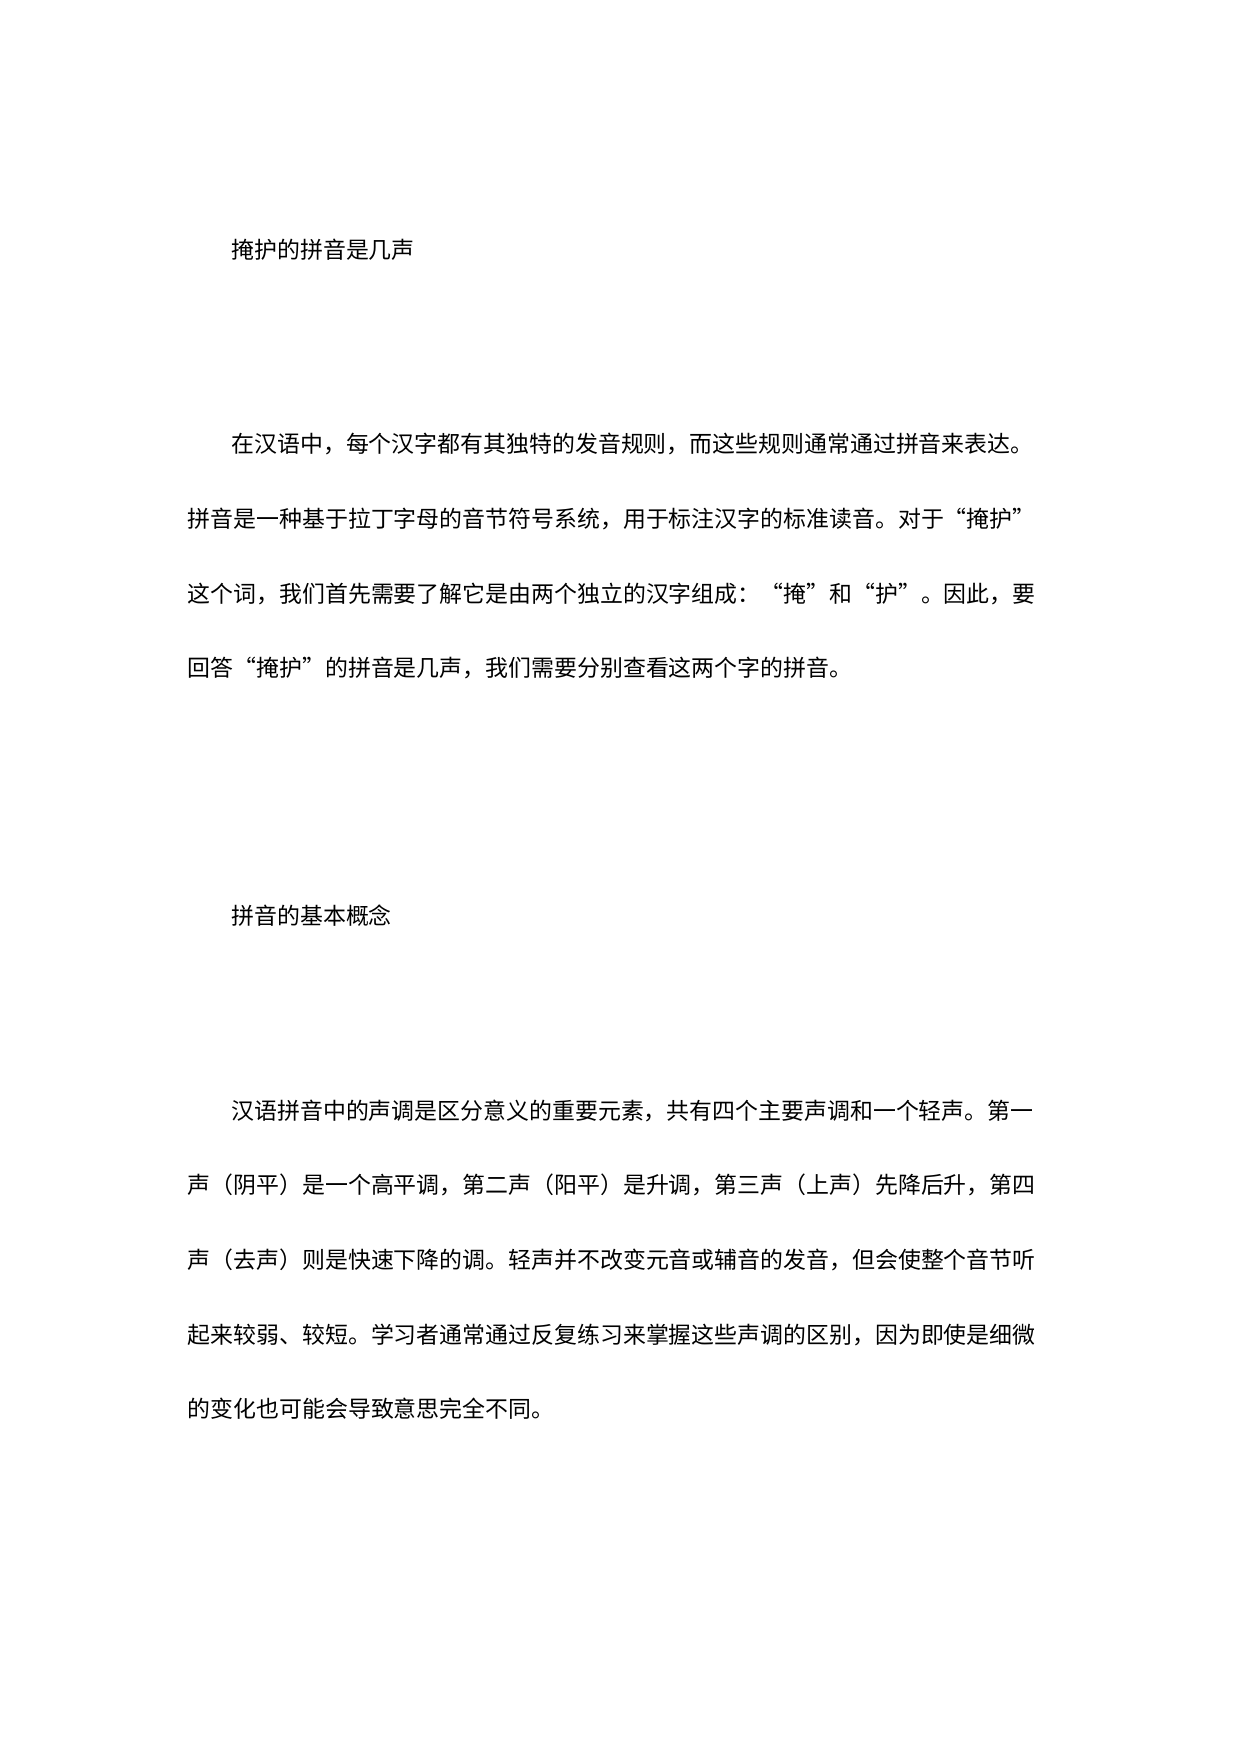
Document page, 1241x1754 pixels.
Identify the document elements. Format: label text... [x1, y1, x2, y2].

text 掩护的拼音是几声 [187, 216, 1053, 281]
text 汉语拼音中的声调是区分意义的重要元素，共有四个主要声调和一个轻声。第一声（阴平）是一个高平调，第二声（阳平）是升调，第三声（上声）先降后升，第四声（去声）则是快速下降的调。轻声并不改变元音或辅音的发音，但会使整个音节听起来较弱、较短。学习者通常通过反复练习来掌握这些声调的区别，因为即使是细微的变化也可能会导致意思完全不同。 [187, 1077, 1053, 1441]
text 在汉语中，每个汉字都有其独特的发音规则，而这些规则通常通过拼音来表达。拼音是一种基于拉丁字母的音节符号系统，用于标注汉字的标准读音。对于“掩护”这个词，我们首先需要了解它是由两个独立的汉字组成：“掩”和“护”。因此，要回答“掩护”的拼音是几声，我们需要分别查看这两个字的拼音。 [187, 410, 1053, 699]
text 拼音的基本概念 [187, 882, 1053, 947]
